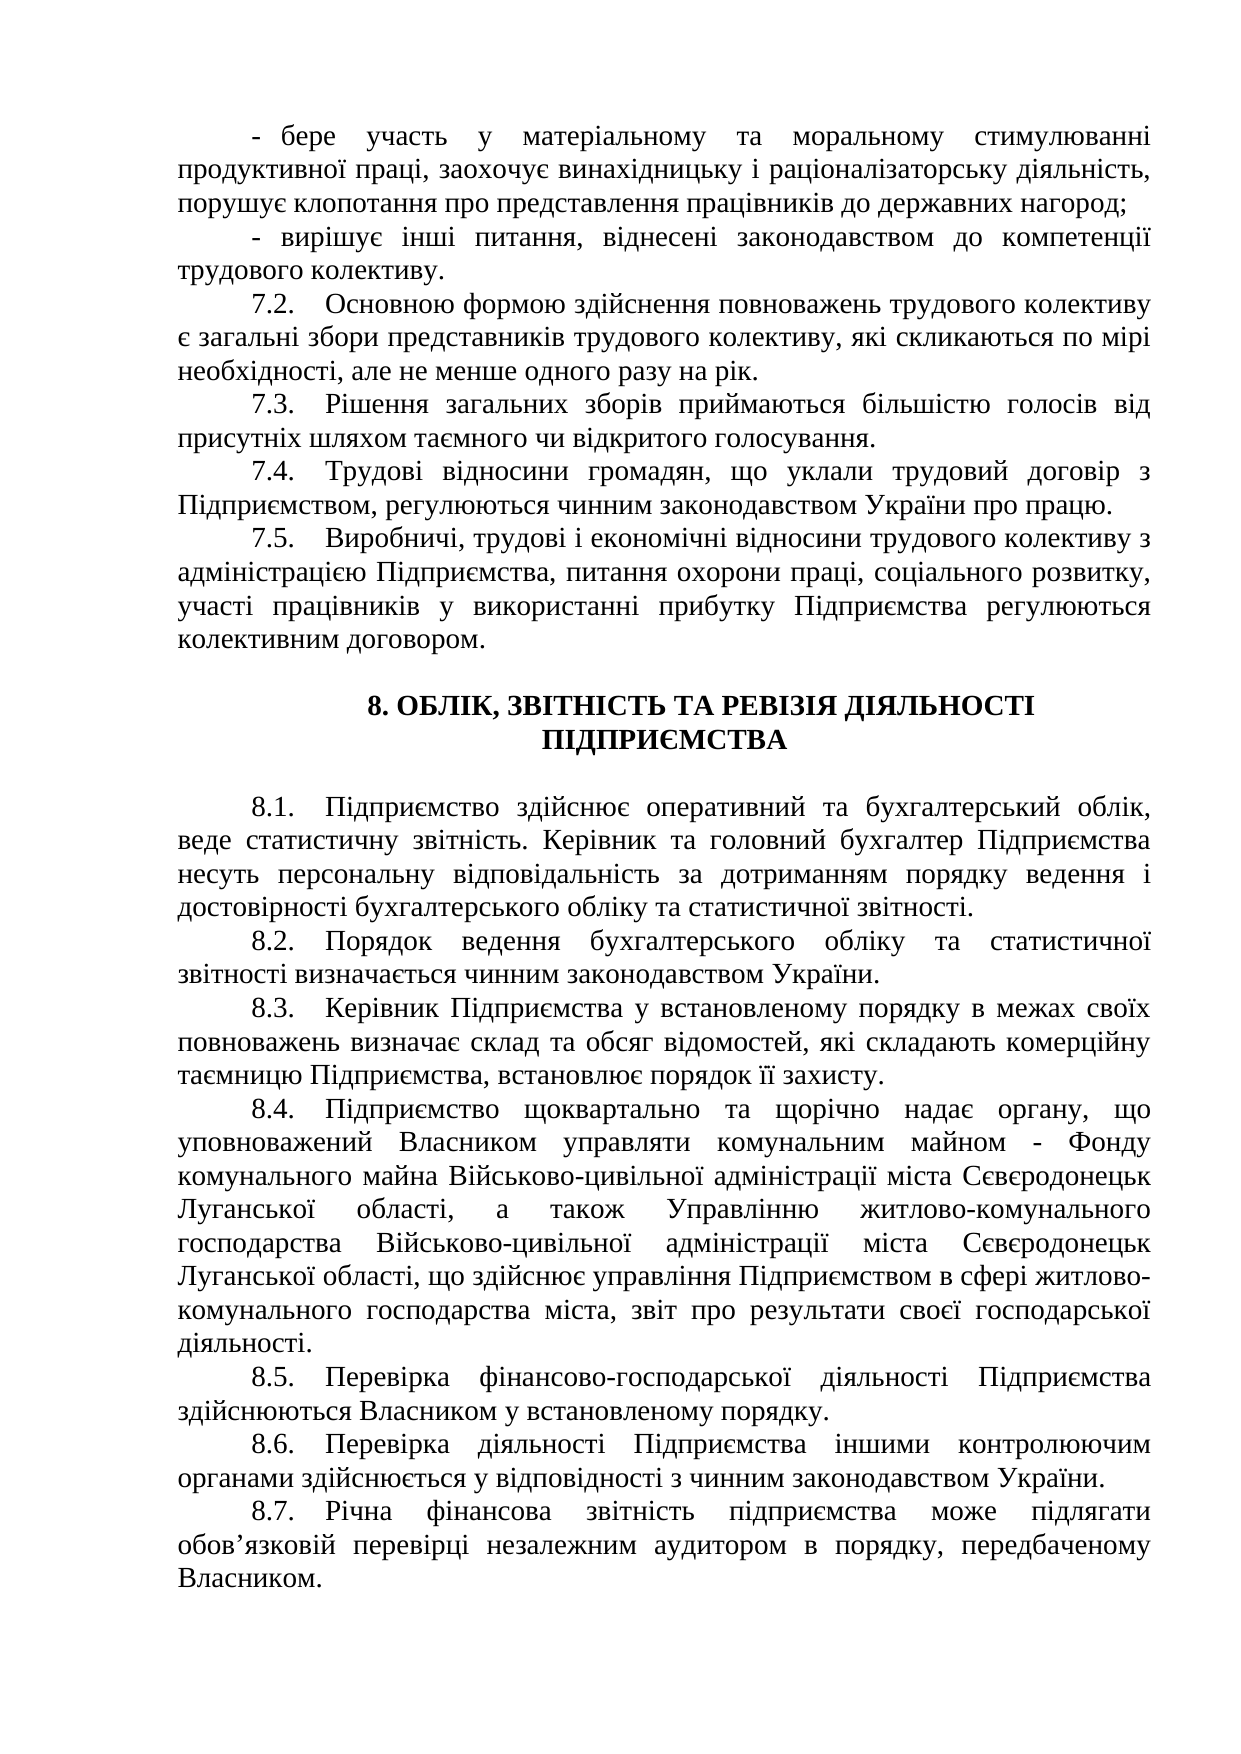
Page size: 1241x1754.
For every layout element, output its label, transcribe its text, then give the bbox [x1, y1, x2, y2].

list Перевірка діяльності Підприємства іншими контролюючим органами здійснюється у відповідності з чинним законодавством України. [177, 1426, 1152, 1493]
list Керівник Підприємства у встановленому порядку в межах своїх повноважень визначає склад та обсяг відомостей, які складають комерційну таємницю Підприємства, встановлює порядок її захисту. [177, 990, 1152, 1091]
list Порядок ведення бухгалтерського обліку та статистичної звітності визначається чинним законодавством України. [177, 923, 1152, 990]
list Річна фінансова звітність підприємства може підлягати обов’язковій перевірці незалежним аудитором в порядку, передбаченому Власником. [177, 1493, 1152, 1594]
list Виробничі, трудові і економічні відносини трудового колективу з адміністрацією Підприємства, питання охорони праці, соціального розвитку, участі працівників у використанні прибутку Підприємства регулюються колективним договором. [177, 521, 1152, 655]
text 8. ОБЛІК, ЗВІТНІСТЬ ТА РЕВІЗІЯ ДІЯЛЬНОСТІ ПІДПРИЄМСТВА [177, 688, 1152, 755]
list Рішення загальних зборів приймаються більшістю голосів від присутніх шляхом таємного чи відкритого голосування. [177, 386, 1152, 453]
list бере участь у матеріальному та моральному стимулюванні продуктивної праці, заохочує винахідницьку і раціоналізаторську діяльність, порушує клопотання про представлення працівників до державних нагород; [177, 118, 1152, 219]
list Підприємство здійснює оперативний та бухгалтерський облік, веде статистичну звітність. Керівник та головний бухгалтер Підприємства несуть персональну відповідальність за дотриманням порядку ведення і достовірності бухгалтерського обліку та статистичної звітності. [177, 789, 1152, 923]
list Підприємство щоквартально та щорічно надає органу, що уповноважений Власником управляти комунальним майном - Фонду комунального майна Військово-цивільної адміністрації міста Сєвєродонецьк Луганської області, а також Управлінню житлово-комунального господарства Військово-цивільної адміністрації міста Сєвєродонецьк Луганської області, що здійснює управління Підприємством в сфері житлово-комунального господарства міста, звіт про результати своєї господарської діяльності. [177, 1091, 1152, 1359]
list вирішує інші питання, віднесені законодавством до компетенції трудового колективу. [177, 219, 1152, 286]
list Основною формою здійснення повноважень трудового колективу є загальні збори представників трудового колективу, які скликаються по мірі необхідності, але не менше одного разу на рік. [177, 286, 1152, 386]
list Трудові відносини громадян, що уклали трудовий договір з Підприємством, регулюються чинним законодавством України про працю. [177, 453, 1152, 521]
list Перевірка фінансово-господарської діяльності Підприємства здійснюються Власником у встановленому порядку. [177, 1359, 1152, 1426]
